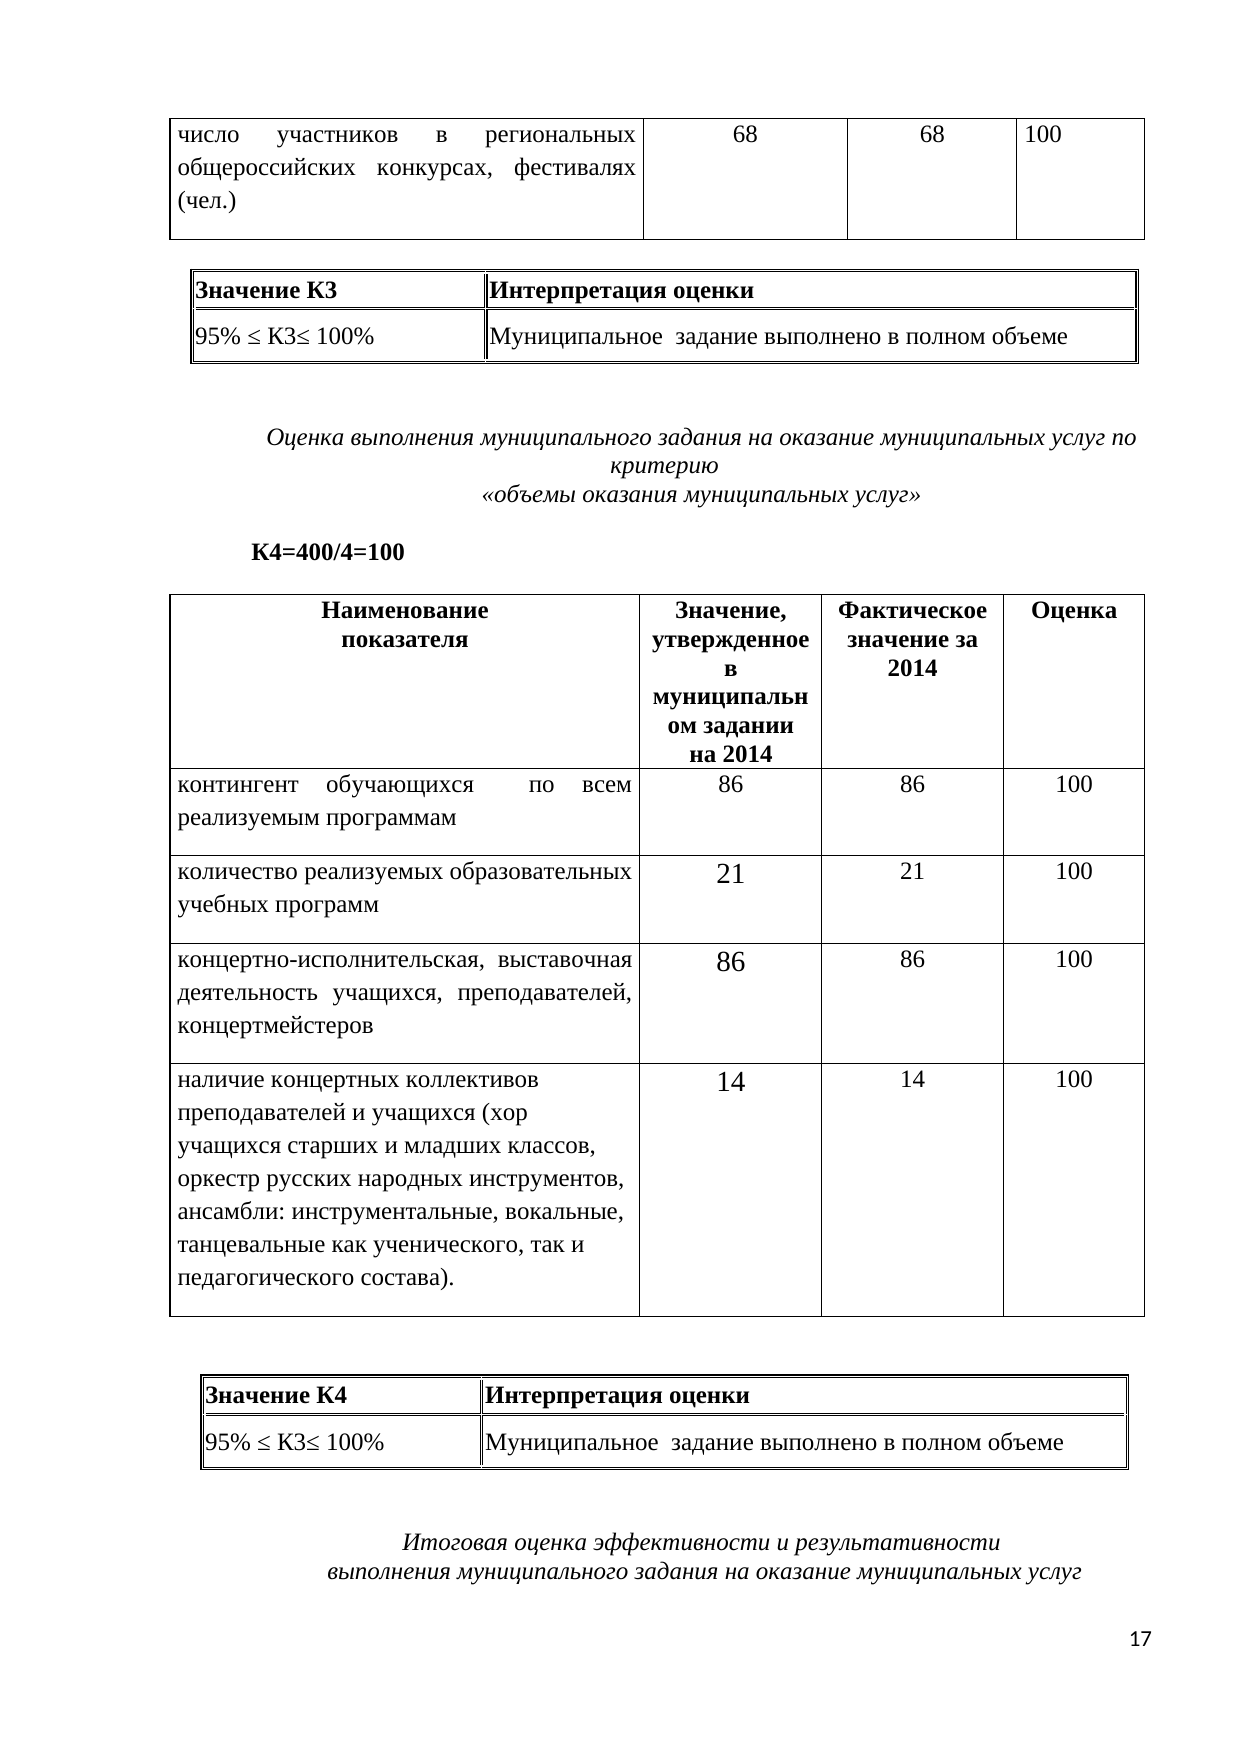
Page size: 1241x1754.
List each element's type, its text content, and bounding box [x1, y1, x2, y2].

table_header Наименование показателя [171, 595, 639, 768]
table_cell 14 [640, 1064, 821, 1316]
table_header Интерпретация оценки [486, 272, 1135, 307]
table_cell 86 [822, 769, 1003, 855]
table_header Фактическое значение за 2014 [822, 595, 1003, 768]
table_cell Муниципальное задание выполнено в полном объеме [486, 307, 1137, 361]
table_cell 100 [1004, 856, 1144, 943]
table_cell 100 [1004, 769, 1144, 855]
text выполнения муниципального задания на оказание муниципальных услуг [177, 1556, 1152, 1585]
table_cell 95% ≤ К3≤ 100% [204, 1413, 482, 1467]
text Итоговая оценка эффективности и результативности [177, 1527, 1152, 1556]
table_cell 95% ≤ К3≤ 100% [192, 307, 486, 361]
table_cell 21 [640, 856, 821, 943]
table_cell 86 [640, 944, 821, 1063]
text Оценка выполнения муниципального задания на оказание муниципальных услуг по критерию [177, 422, 1152, 479]
table_cell 14 [822, 1064, 1003, 1316]
table_cell наличие концертных коллективов преподавателей и учащихся (хор учащихся старших и младших классов, оркестр русских народных инструментов, ансамбли: инструментальные, вокальные, танцевальные как ученического, так и педагогического состава). [171, 1064, 639, 1316]
table_cell 68 [644, 119, 847, 239]
text К4=400/4=100 [177, 537, 1152, 565]
table_cell 21 [822, 856, 1003, 943]
table_cell 100 [1004, 1064, 1144, 1316]
table_cell 100 [1004, 944, 1144, 1063]
table_header Оценка [1004, 595, 1144, 768]
table_cell Муниципальное задание выполнено в полном объеме [482, 1413, 1126, 1467]
table_header Интерпретация оценки [482, 1378, 1126, 1412]
table_header Значение К4 [204, 1378, 482, 1412]
table_cell 86 [822, 944, 1003, 1063]
table_cell 86 [640, 769, 821, 855]
table_cell количество реализуемых образовательных учебных программ [171, 856, 639, 943]
table_cell концертно-исполнительская, выставочная деятельность учащихся, преподавателей, концертмейстеров [171, 944, 639, 1063]
table_cell контингент обучающихся по всем реализуемым программам [171, 769, 639, 855]
table_header Значение К3 [194, 270, 486, 307]
table_cell число участников в региональных общероссийских конкурсах, фестивалях (чел.) [171, 119, 643, 239]
table_header Значение, утвержденное в муниципальном задании на 2014 [640, 595, 821, 768]
table_cell 68 [848, 119, 1016, 239]
text «объемы оказания муниципальных услуг» [177, 479, 1152, 508]
table_cell 100 [1017, 119, 1144, 239]
